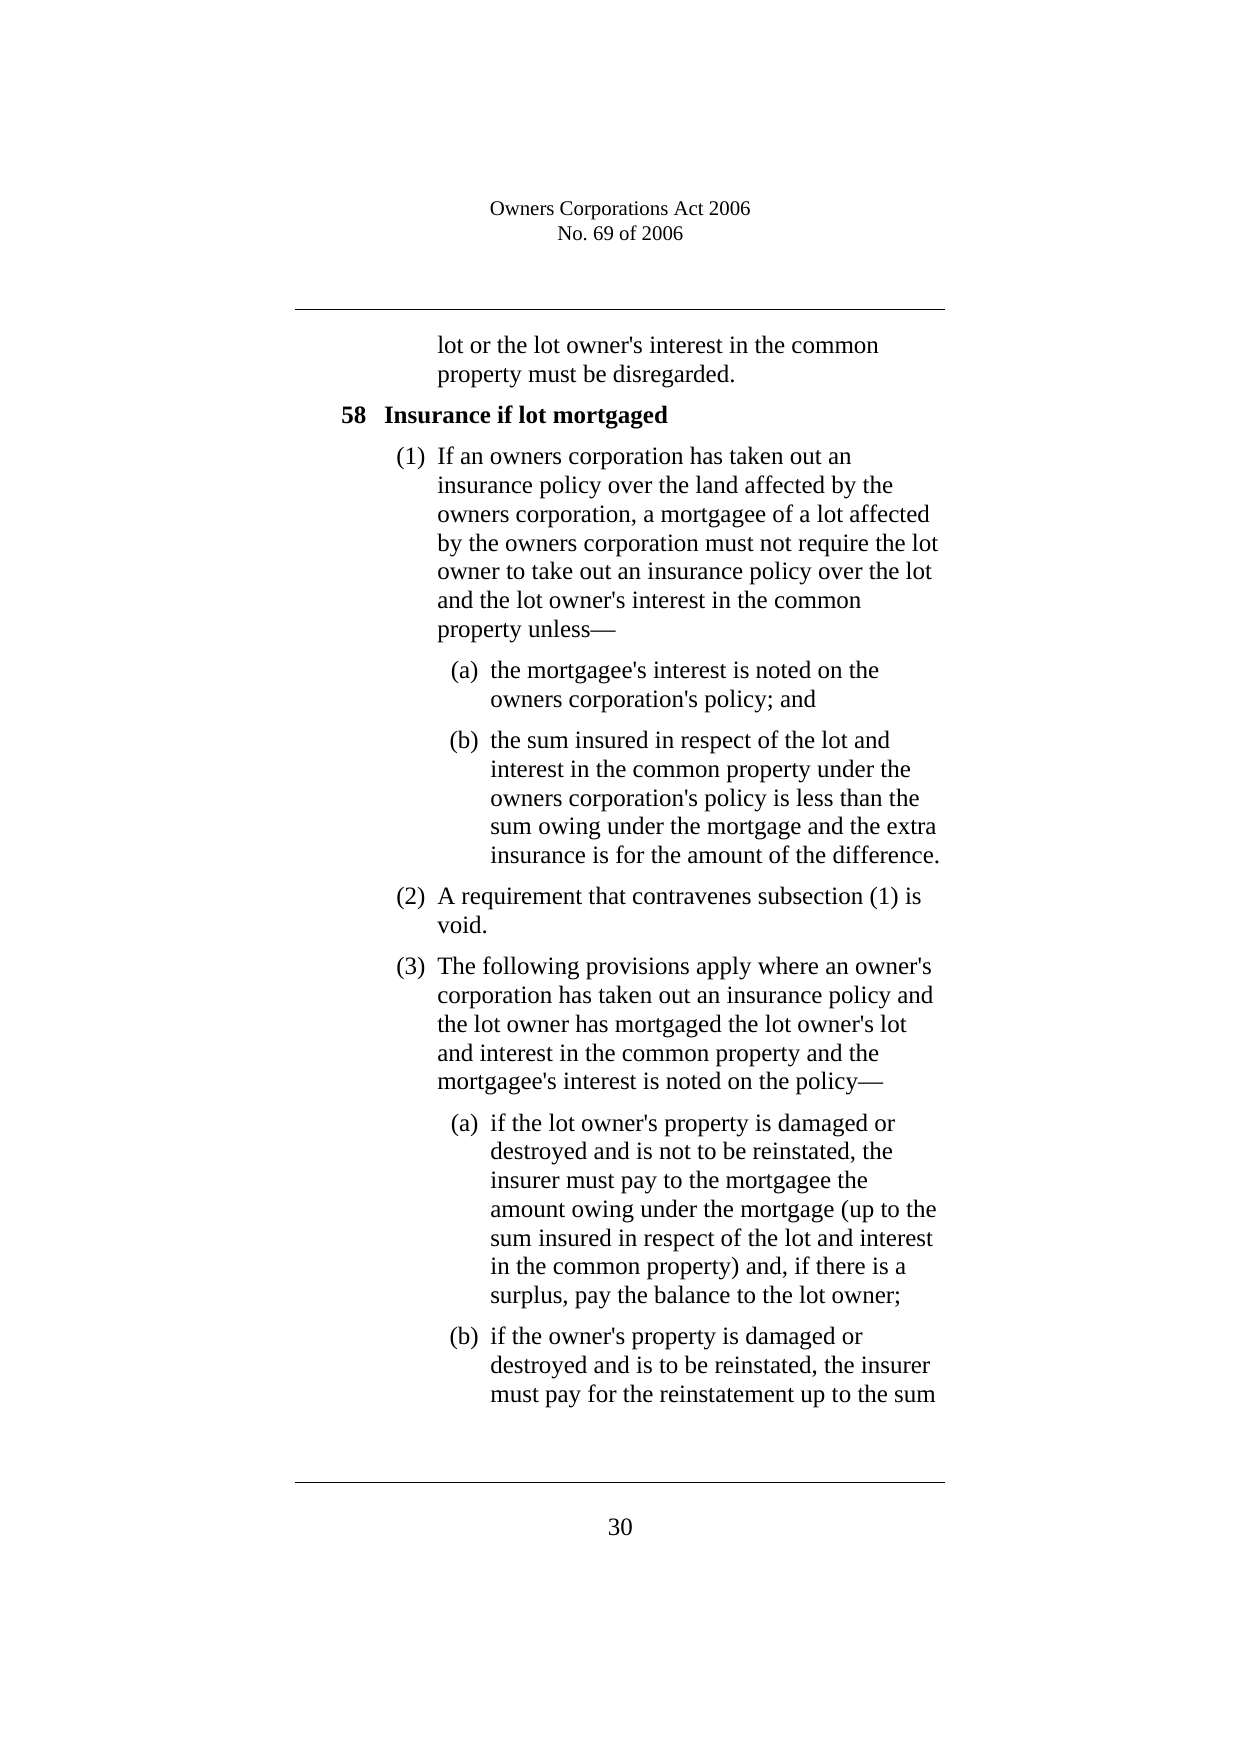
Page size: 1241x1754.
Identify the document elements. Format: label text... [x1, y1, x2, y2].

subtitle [295, 330, 945, 388]
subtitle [295, 1321, 945, 1408]
subtitle (3) The following provisions apply where an owner's corporation has taken out an insurance policy and the lot owner has mortgaged the lot owner's lot and interest in the common property and the mortgagee's interest is noted on the policy— [295, 951, 945, 1095]
subtitle (1) If an owners corporation has taken out an insurance policy over the land affected by the owners corporation, a mortgagee of a lot affected by the owners corporation must not require the lot owner to take out an insurance policy over the lot and the lot owner's interest in the common property unless— [295, 441, 945, 643]
subtitle (2) A requirement that contravenes subsection (1) is void. [295, 881, 945, 939]
subtitle 58 Insurance if lot mortgaged [295, 400, 945, 429]
subtitle (a) the mortgagee's interest is noted on the owners corporation's policy; and [295, 655, 945, 713]
subtitle (a) if the lot owner's property is damaged or destroyed and is not to be reinstated, the insurer must pay to the mortgagee the amount owing under the mortgage (up to the sum insured in respect of the lot and interest in the common property) and, if there is a surplus, pay the balance to the lot owner; [295, 1108, 945, 1309]
subtitle (b) the sum insured in respect of the lot and interest in the common property under the owners corporation's policy is less than the sum owing under the mortgage and the extra insurance is for the amount of the difference. [295, 725, 945, 869]
